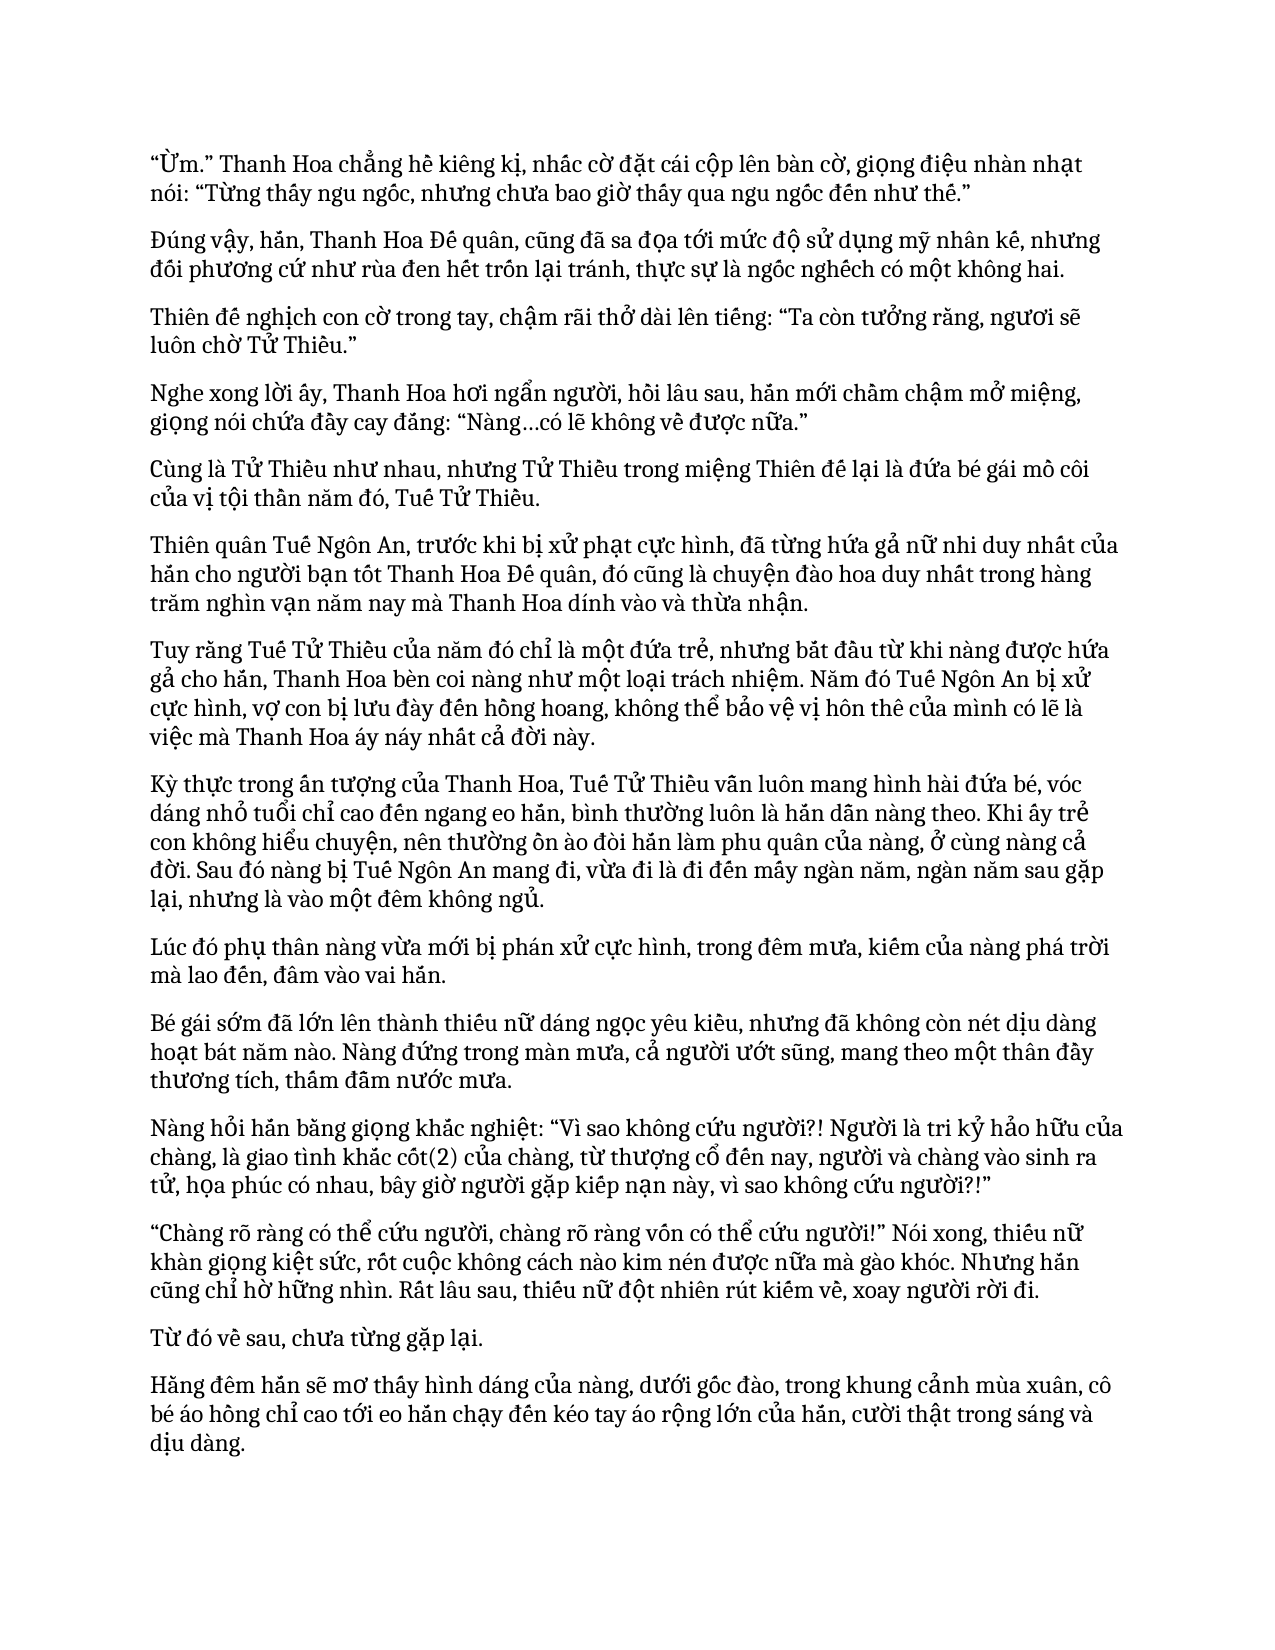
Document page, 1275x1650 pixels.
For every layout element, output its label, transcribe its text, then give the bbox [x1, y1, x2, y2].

text Hằng đêm hắn sẽ mơ thấy hình dáng của nàng, dưới gốc đào, trong khung cảnh mùa xuân, cô bé áo hồng chỉ cao tới eo hắn chạy đến kéo tay áo rộng lớn của hắn, cười thật trong sáng và dịu dàng. [150, 1371, 1125, 1457]
text Đúng vậy, hắn, Thanh Hoa Đế quân, cũng đã sa đọa tới mức độ sử dụng mỹ nhân kế, nhưng đối phương cứ như rùa đen hết trốn lại tránh, thực sự là ngốc nghếch có một không hai. [150, 226, 1125, 284]
text Lúc đó phụ thân nàng vừa mới bị phán xử cực hình, trong đêm mưa, kiếm của nàng phá trời mà lao đến, đâm vào vai hắn. [150, 932, 1125, 990]
text Nàng hỏi hắn bằng giọng khắc nghiệt: “Vì sao không cứu người?! Người là tri kỷ hảo hữu của chàng, là giao tình khắc cốt(2) của chàng, từ thượng cổ đến nay, người và chàng vào sinh ra tử, họa phúc có nhau, bây giờ người gặp kiếp nạn này, vì sao không cứu người?!” [150, 1114, 1125, 1200]
text “Ừm.” Thanh Hoa chẳng hề kiêng kị, nhấc cờ đặt cái cộp lên bàn cờ, giọng điệu nhàn nhạt nói: “Từng thấy ngu ngốc, nhưng chưa bao giờ thấy qua ngu ngốc đến như thế.” [150, 150, 1125, 207]
text Từ đó về sau, chưa từng gặp lại. [150, 1324, 1125, 1352]
text “Chàng rõ ràng có thể cứu người, chàng rõ ràng vốn có thể cứu người!” Nói xong, thiếu nữ khàn giọng kiệt sức, rốt cuộc không cách nào kim nén được nữa mà gào khóc. Nhưng hắn cũng chỉ hờ hững nhìn. Rất lâu sau, thiếu nữ đột nhiên rút kiếm về, xoay người rời đi. [150, 1219, 1125, 1305]
text Nghe xong lời ấy, Thanh Hoa hơi ngẩn người, hồi lâu sau, hắn mới chầm chậm mở miệng, giọng nói chứa đầy cay đắng: “Nàng…có lẽ không về được nữa.” [150, 379, 1125, 436]
text Thiên quân Tuế Ngôn An, trước khi bị xử phạt cực hình, đã từng hứa gả nữ nhi duy nhất của hắn cho người bạn tốt Thanh Hoa Đế quân, đó cũng là chuyện đào hoa duy nhất trong hàng trăm nghìn vạn năm nay mà Thanh Hoa dính vào và thừa nhận. [150, 531, 1125, 617]
text Thiên đế nghịch con cờ trong tay, chậm rãi thở dài lên tiếng: “Ta còn tưởng rằng, ngươi sẽ luôn chờ Tử Thiều.” [150, 302, 1125, 360]
text Tuy rằng Tuế Tử Thiều của năm đó chỉ là một đứa trẻ, nhưng bắt đầu từ khi nàng được hứa gả cho hắn, Thanh Hoa bèn coi nàng như một loại trách nhiệm. Năm đó Tuế Ngôn An bị xử cực hình, vợ con bị lưu đày đến hồng hoang, không thể bảo vệ vị hôn thê của mình có lẽ là việc mà Thanh Hoa áy náy nhất cả đời này. [150, 636, 1125, 751]
text Bé gái sớm đã lớn lên thành thiếu nữ dáng ngọc yêu kiều, nhưng đã không còn nét dịu dàng hoạt bát năm nào. Nàng đứng trong màn mưa, cả người ướt sũng, mang theo một thân đầy thương tích, thấm đẫm nước mưa. [150, 1009, 1125, 1095]
text Kỳ thực trong ấn tượng của Thanh Hoa, Tuế Tử Thiều vẫn luôn mang hình hài đứa bé, vóc dáng nhỏ tuổi chỉ cao đến ngang eo hắn, bình thường luôn là hắn dẫn nàng theo. Khi ấy trẻ con không hiểu chuyện, nên thường ồn ào đòi hắn làm phu quân của nàng, ở cùng nàng cả đời. Sau đó nàng bị Tuế Ngôn An mang đi, vừa đi là đi đến mấy ngàn năm, ngàn năm sau gặp lại, nhưng là vào một đêm không ngủ. [150, 770, 1125, 914]
text Cùng là Tử Thiều như nhau, nhưng Tử Thiều trong miệng Thiên đế lại là đứa bé gái mồ côi của vị tội thần năm đó, Tuế Tử Thiều. [150, 455, 1125, 512]
